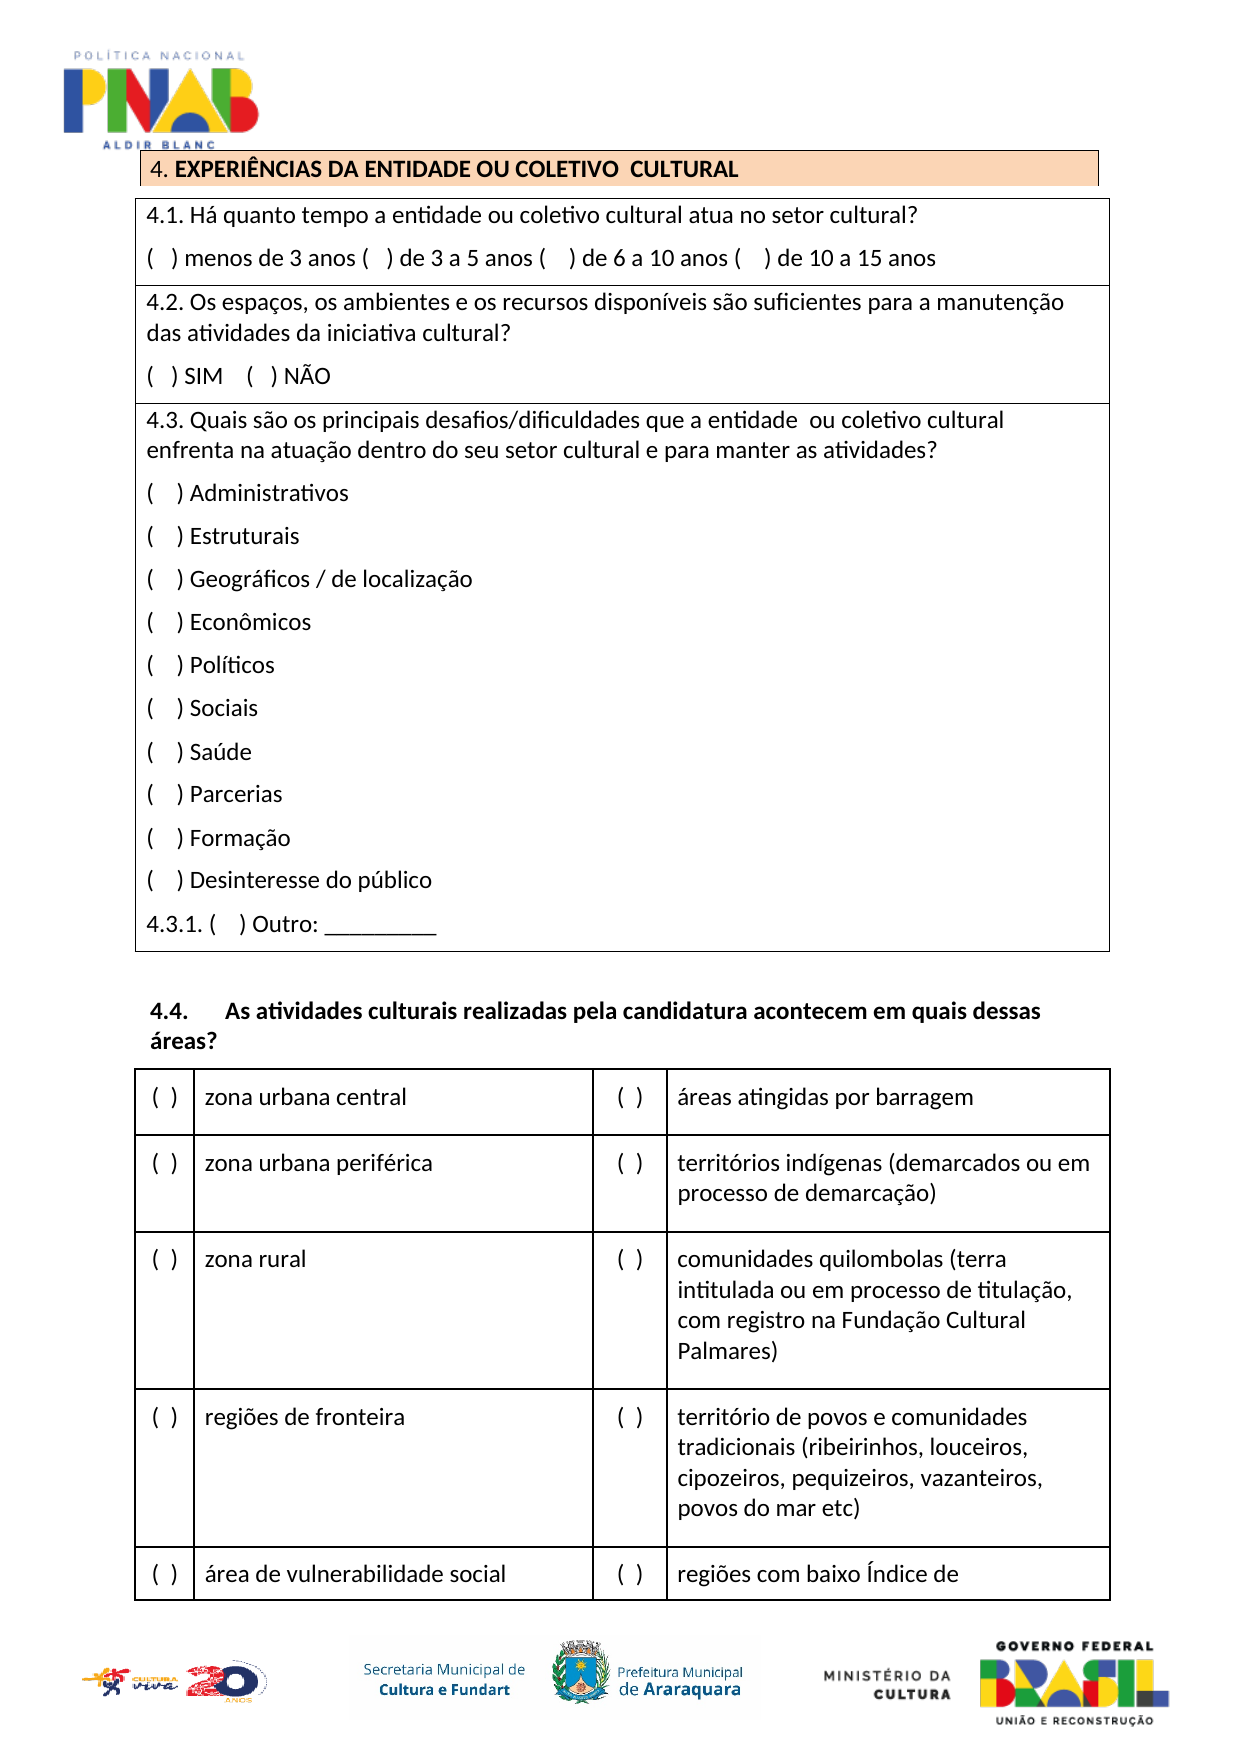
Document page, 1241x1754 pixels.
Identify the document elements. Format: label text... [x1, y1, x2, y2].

table_cell ( ) [136, 1233, 193, 1388]
table_cell ( ) [594, 1136, 666, 1231]
table_cell zona urbana periférica [195, 1136, 592, 1231]
table_header zona urbana central [195, 1070, 592, 1134]
picture [348, 1635, 761, 1720]
table_header ( ) [136, 1070, 193, 1134]
table_cell ( ) [136, 1136, 193, 1231]
table_cell regiões de fronteira [195, 1390, 592, 1546]
list As atividades culturais realizadas pela candidatura acontecem em quais dessas áreas? [150, 995, 1090, 1056]
table_cell 4.2. Os espaços, os ambientes e os recursos disponíveis são suficientes para a manutenção das atividades da iniciativa cultural? ( ) SIM ( ) NÃO [136, 286, 1109, 403]
table_header ( ) [594, 1070, 666, 1134]
table_cell ( ) [136, 1548, 193, 1599]
table_header áreas atingidas por barragem [668, 1070, 1109, 1134]
table_cell ( ) [594, 1390, 666, 1546]
table_cell ( ) [136, 1390, 193, 1546]
table_cell ( ) [594, 1548, 666, 1599]
table_cell zona rural [195, 1233, 592, 1388]
picture [812, 1619, 1190, 1750]
table_header 4.1. Há quanto tempo a entidade ou coletivo cultural atua no setor cultural? ( ) menos de 3 anos ( ) de 3 a 5 anos ( ) de 6 a 10 anos ( ) de 10 a 15 anos [136, 199, 1109, 285]
table_cell território de povos e comunidades tradicionais (ribeirinhos, louceiros, cipozeiros, pequizeiros, vazanteiros, povos do mar etc) [668, 1390, 1109, 1546]
table_cell 4.3. Quais são os principais desafios/dificuldades que a entidade ou coletivo cultural enfrenta na atuação dentro do seu setor cultural e para manter as atividades? ( ) Administrativos ( ) Estruturais ( ) Geográficos / de localização ( ) Econômicos ( ) Políticos ( ) Sociais ( ) Saúde ( ) Parcerias ( ) Formação ( ) Desinteresse do público 4.3.1. ( ) Outro: _________ [136, 404, 1109, 951]
table_cell territórios indígenas (demarcados ou em processo de demarcação) [668, 1136, 1109, 1231]
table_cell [668, 1548, 1109, 1599]
picture [46, 1650, 296, 1715]
table_cell comunidades quilombolas (terra intitulada ou em processo de titulação, com registro na Fundação Cultural Palmares) [668, 1233, 1109, 1388]
picture [31, 18, 289, 165]
table_cell ( ) [594, 1233, 666, 1388]
text 4. EXPERIÊNCIAS DA ENTIDADE OU COLETIVO CULTURAL [141, 151, 1098, 186]
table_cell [195, 1548, 592, 1599]
